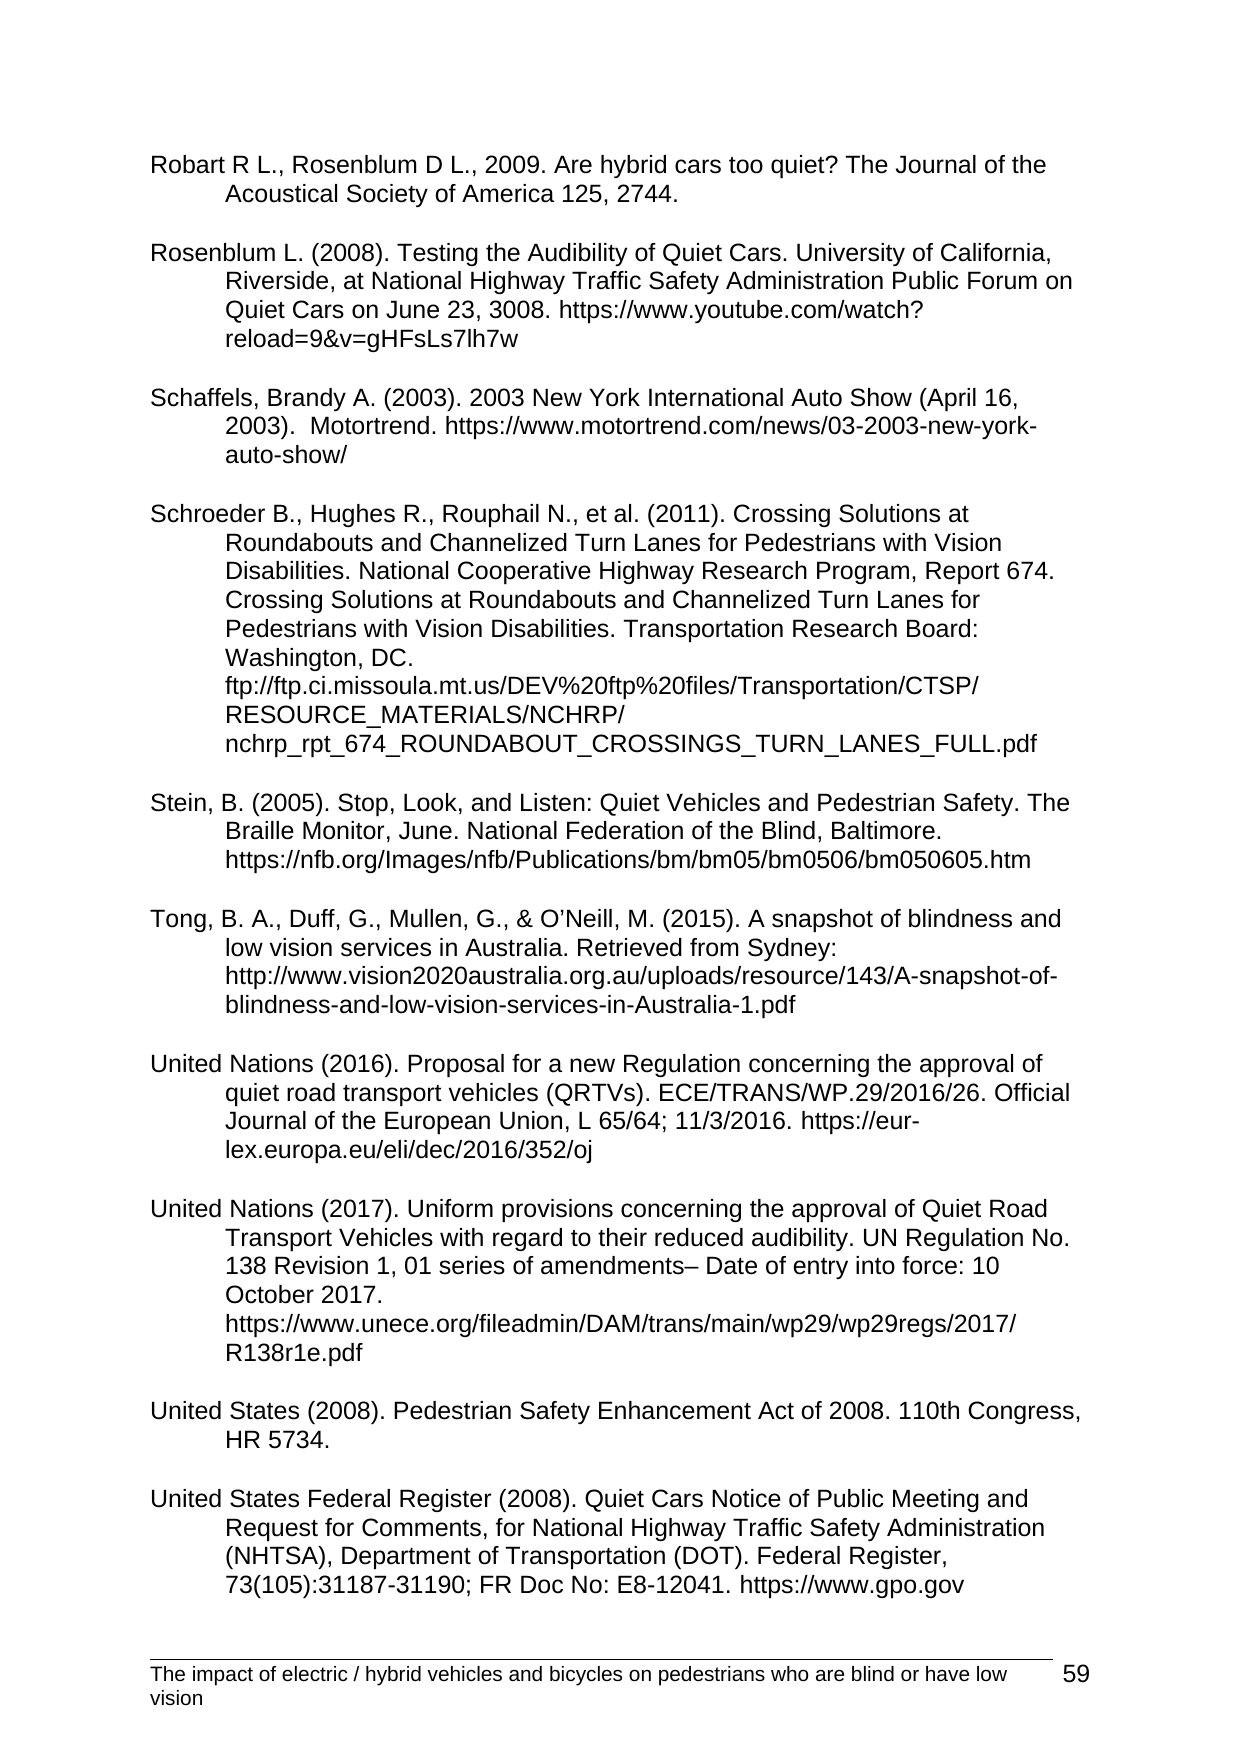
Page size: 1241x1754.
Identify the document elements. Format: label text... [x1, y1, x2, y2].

text United Nations (2016). Proposal for a new Regulation concerning the approval of quiet road transport vehicles (QRTVs). ECE/TRANS/WP.29/2016/26. Official Journal of the European Union, L 65/64; 11/3/2016. https://eur-lex.europa.eu/eli/dec/2016/352/oj [150, 1049, 1090, 1164]
text Schaffels, Brandy A. (2003). 2003 New York International Auto Show (April 16, 2003). Motortrend. https://www.motortrend.com/news/03-2003-new-york-auto-show/ [150, 382, 1090, 469]
text Robart R L., Rosenblum D L., 2009. Are hybrid cars too quiet? The Journal of the Acoustical Society of America 125, 2744. [150, 150, 1090, 207]
text Tong, B. A., Duff, G., Mullen, G., & O’Neill, M. (2015). A snapshot of blindness and low vision services in Australia. Retrieved from Sydney: http://www.vision2020australia.org.au/uploads/resource/143/A-snapshot-of-blindness-and-low-vision-services-in-Australia-1.pdf [150, 904, 1090, 1019]
text Schroeder B., Hughes R., Rouphail N., et al. (2011). Crossing Solutions at Roundabouts and Channelized Turn Lanes for Pedestrians with Vision Disabilities. National Cooperative Highway Research Program, Report 674. Crossing Solutions at Roundabouts and Channelized Turn Lanes for Pedestrians with Vision Disabilities. Transportation Research Board: Washington, DC. ftp://ftp.ci.missoula.mt.us/DEV%20ftp%20files/Transportation/CTSP/RESOURCE_MATERIALS/NCHRP/nchrp_rpt_674_ROUNDABOUT_CROSSINGS_TURN_LANES_FULL.pdf [150, 499, 1090, 757]
text Stein, B. (2005). Stop, Look, and Listen: Quiet Vehicles and Pedestrian Safety. The Braille Monitor, June. National Federation of the Blind, Baltimore. https://nfb.org/Images/nfb/Publications/bm/bm05/bm0506/bm050605.htm [150, 787, 1090, 874]
text United Nations (2017). Uniform provisions concerning the approval of Quiet Road Transport Vehicles with regard to their reduced audibility. UN Regulation No. 138 Revision 1, 01 series of amendments– Date of entry into force: 10 October 2017. https://www.unece.org/fileadmin/DAM/trans/main/wp29/wp29regs/2017/R138r1e.pdf [150, 1194, 1090, 1366]
text United States Federal Register (2008). Quiet Cars Notice of Public Meeting and Request for Comments, for National Highway Traffic Safety Administration (NHTSA), Department of Transportation (DOT). Federal Register, 73(105):31187-31190; FR Doc No: E8-12041. https://www.gpo.gov [150, 1484, 1090, 1599]
text United States (2008). Pedestrian Safety Enhancement Act of 2008. 110th Congress, HR 5734. [150, 1396, 1090, 1454]
text Rosenblum L. (2008). Testing the Audibility of Quiet Cars. University of California, Riverside, at National Highway Traffic Safety Administration Public Forum on Quiet Cars on June 23, 3008. https://www.youtube.com/watch?reload=9&v=gHFsLs7lh7w [150, 237, 1090, 352]
